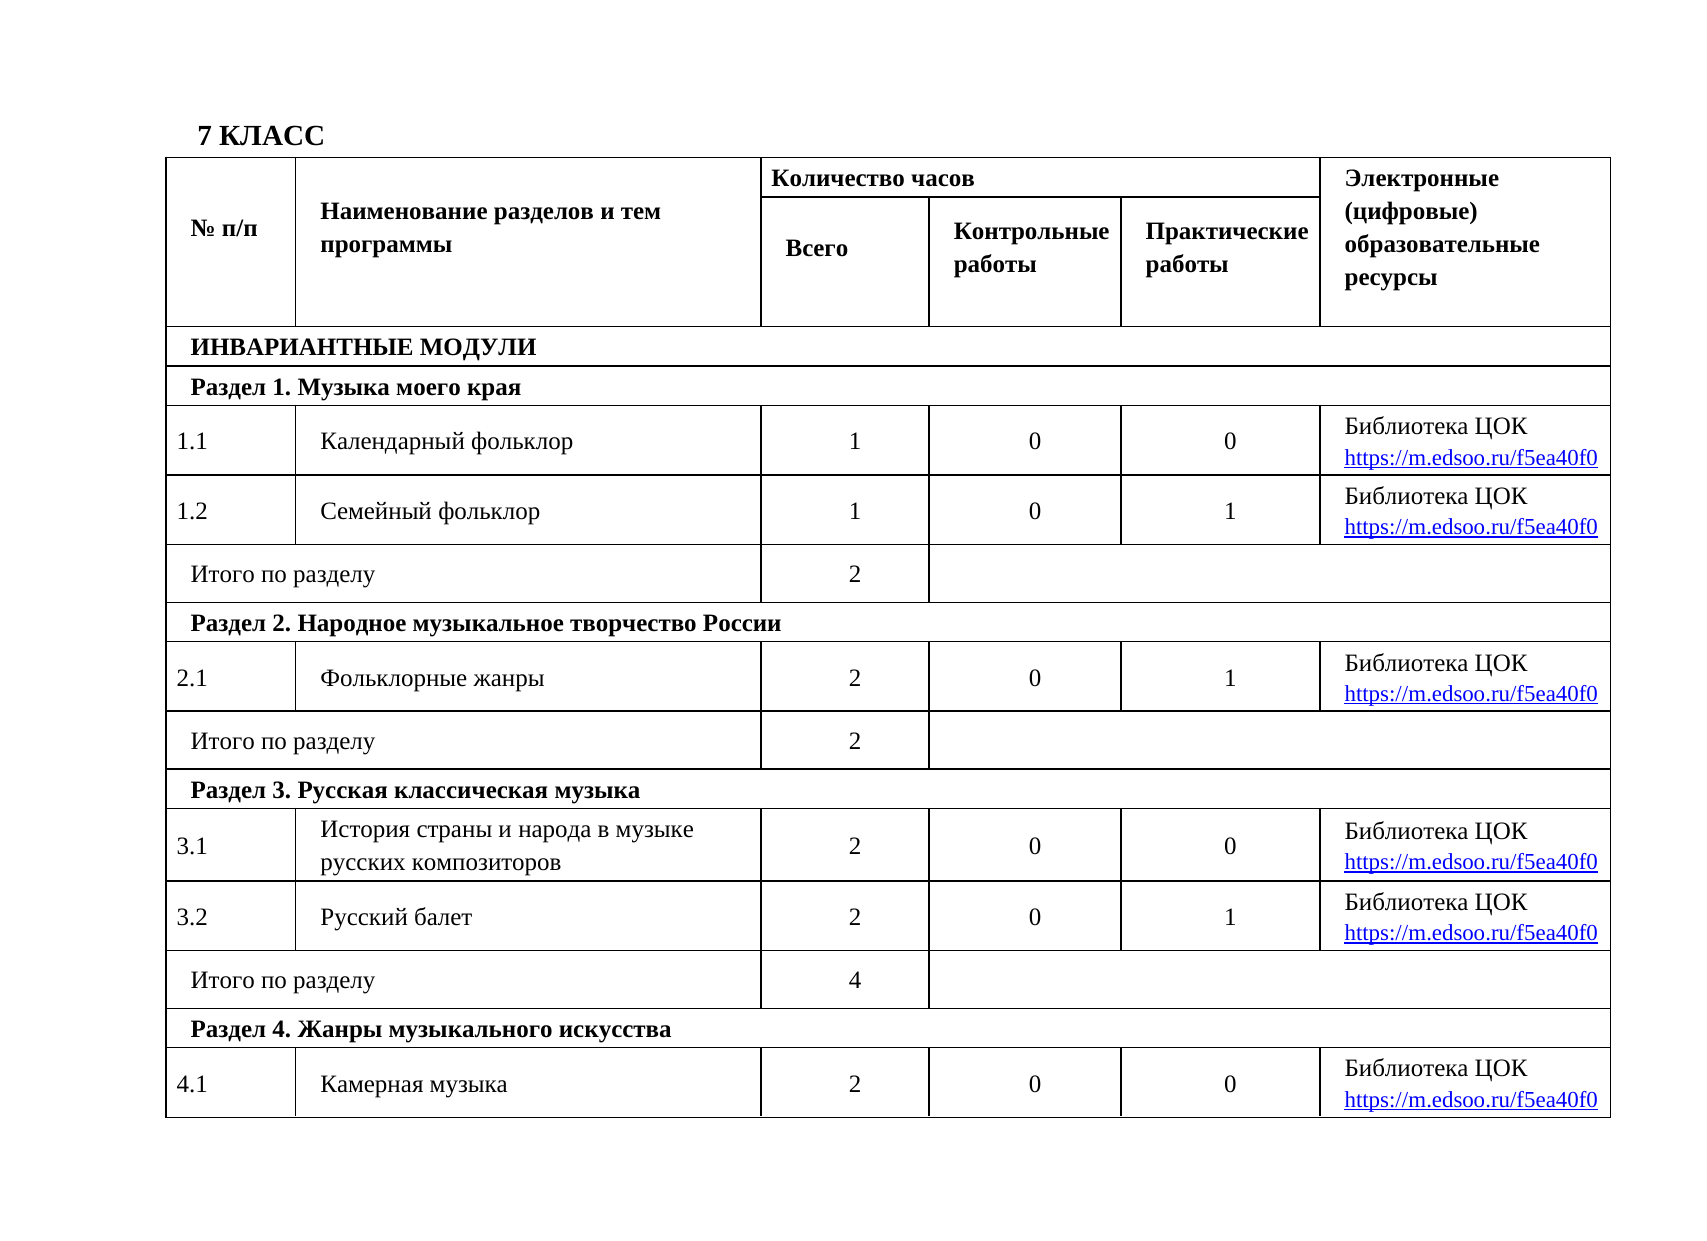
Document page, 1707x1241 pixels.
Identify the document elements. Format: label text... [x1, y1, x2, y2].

table_cell Итого по разделу [167, 545, 760, 601]
table_cell Практические работы [1122, 198, 1319, 326]
table_header Количество часов [762, 158, 1319, 196]
table_cell Итого по разделу [167, 712, 760, 768]
table_cell 3.1 [167, 809, 295, 880]
table_cell Раздел 1. Музыка моего края [167, 367, 1610, 404]
table_cell 0 [1122, 1048, 1319, 1116]
table_cell 0 [1122, 406, 1319, 474]
table_cell Раздел 4. Жанры музыкального искусства [167, 1009, 1610, 1047]
table_cell 4.1 [167, 1048, 295, 1116]
table_cell 0 [930, 476, 1120, 544]
table_cell Библиотека ЦОК https://m.edsoo.ru/f5ea40f0 [1321, 476, 1610, 544]
table_cell 2 [762, 712, 928, 768]
table_cell [930, 545, 1610, 601]
table_cell Русский балет [296, 882, 760, 949]
table_cell 2 [762, 642, 928, 710]
table_cell 0 [930, 809, 1120, 880]
table_cell 1 [1122, 882, 1319, 949]
table_cell История страны и народа в музыке русских композиторов [296, 809, 760, 880]
table_cell 1.2 [167, 476, 295, 544]
table_cell 3.2 [167, 882, 295, 949]
table_cell 4 [762, 951, 928, 1007]
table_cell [1321, 882, 1610, 949]
table_cell Контрольные работы [930, 198, 1120, 326]
table_cell [930, 712, 1610, 768]
table_cell 0 [930, 1048, 1120, 1116]
table_cell Фольклорные жанры [296, 642, 760, 710]
table_cell 0 [930, 882, 1120, 949]
table_cell [930, 951, 1610, 1007]
table_cell 2 [762, 545, 928, 601]
table_cell Раздел 2. Народное музыкальное творчество России [167, 603, 1610, 641]
table_cell 1 [1122, 476, 1319, 544]
table_cell 0 [930, 642, 1120, 710]
table_cell 2 [762, 1048, 928, 1116]
table_cell 0 [930, 406, 1120, 474]
table_cell 1 [762, 476, 928, 544]
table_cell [1321, 1048, 1610, 1116]
table_cell Библиотека ЦОК https://m.edsoo.ru/f5ea40f0 [1321, 406, 1610, 474]
table_cell 1 [1122, 642, 1319, 710]
table_cell 1.1 [167, 406, 295, 474]
table_header № п/п [167, 158, 295, 326]
table_cell Календарный фольклор [296, 406, 760, 474]
table_cell Камерная музыка [296, 1048, 760, 1116]
table_cell 1 [762, 406, 928, 474]
table_cell Итого по разделу [167, 951, 760, 1007]
table_cell ИНВАРИАНТНЫЕ МОДУЛИ [167, 327, 1610, 365]
table_cell 2 [762, 809, 928, 880]
table_header Электронные (цифровые) образовательные ресурсы [1321, 158, 1610, 326]
table_cell 2.1 [167, 642, 295, 710]
table_cell 2 [762, 882, 928, 949]
table_cell Библиотека ЦОК https://m.edsoo.ru/f5ea40f0 [1321, 642, 1610, 710]
table_header Наименование разделов и тем программы [296, 158, 760, 326]
text 7 КЛАСС [190, 118, 1618, 152]
table_cell Раздел 3. Русская классическая музыка [167, 770, 1610, 808]
table_cell 0 [1122, 809, 1319, 880]
table_cell Библиотека ЦОК https://m.edsoo.ru/f5ea40f0 [1321, 809, 1610, 880]
table_cell Семейный фольклор [296, 476, 760, 544]
table_cell Всего [762, 198, 928, 326]
